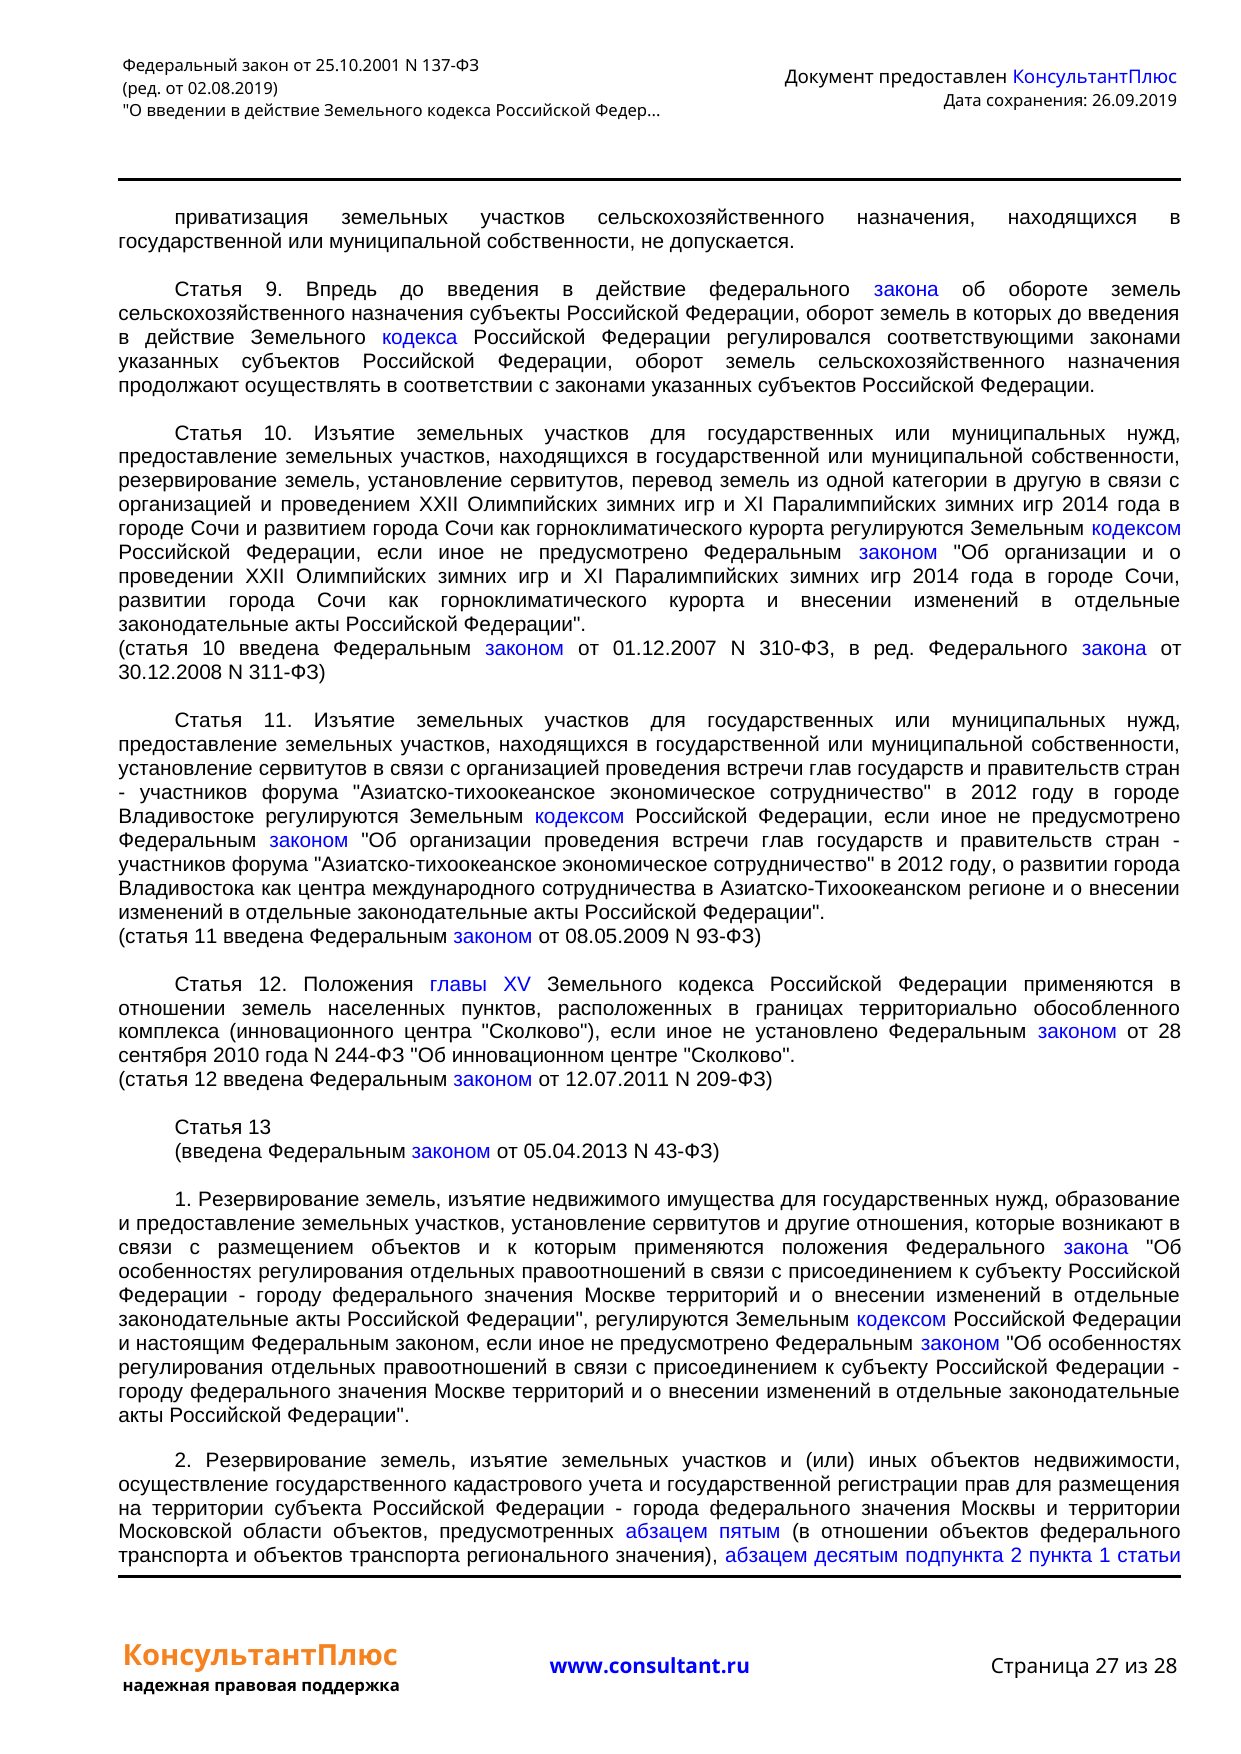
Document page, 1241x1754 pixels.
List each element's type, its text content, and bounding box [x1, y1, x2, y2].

text 1. Резервирование земель, изъятие недвижимого имущества для государственных нужд, образование и предоставление земельных участков, установление сервитутов и другие отношения, которые возникают в связи с размещением объектов и к которым применяются положения Федерального закона "Об особенностях регулирования отдельных правоотношений в связи с присоединением к субъекту Российской Федерации - городу федерального значения Москве территорий и о внесении изменений в отдельные законодательные акты Российской Федерации", регулируются Земельным кодексом Российской Федерации и настоящим Федеральным законом, если иное не предусмотрено Федеральным законом "Об особенностях регулирования отдельных правоотношений в связи с присоединением к субъекту Российской Федерации - городу федерального значения Москве территорий и о внесении изменений в отдельные законодательные акты Российской Федерации". [118, 1187, 1181, 1427]
text (статья 10 введена Федеральным законом от 01.12.2007 N 310-ФЗ, в ред. Федерального закона от 30.12.2008 N 311-ФЗ) [118, 636, 1181, 684]
text Статья 12. Положения главы XV Земельного кодекса Российской Федерации применяются в отношении земель населенных пунктов, расположенных в границах территориально обособленного комплекса (инновационного центра "Сколково"), если иное не установлено Федеральным законом от 28 сентября 2010 года N 244-ФЗ "Об инновационном центре "Сколково". [118, 971, 1181, 1067]
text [118, 1447, 1181, 1567]
text (статья 12 введена Федеральным законом от 12.07.2011 N 209-ФЗ) [118, 1067, 1181, 1091]
text приватизация земельных участков сельскохозяйственного назначения, находящихся в государственной или муниципальной собственности, не допускается. [118, 205, 1181, 253]
text Статья 9. Впредь до введения в действие федерального закона об обороте земель сельскохозяйственного назначения субъекты Российской Федерации, оборот земель в которых до введения в действие Земельного кодекса Российской Федерации регулировался соответствующими законами указанных субъектов Российской Федерации, оборот земель сельскохозяйственного назначения продолжают осуществлять в соответствии с законами указанных субъектов Российской Федерации. [118, 277, 1181, 396]
text Статья 11. Изъятие земельных участков для государственных или муниципальных нужд, предоставление земельных участков, находящихся в государственной или муниципальной собственности, установление сервитутов в связи с организацией проведения встречи глав государств и правительств стран - участников форума "Азиатско-тихоокеанское экономическое сотрудничество" в 2012 году в городе Владивостоке регулируются Земельным кодексом Российской Федерации, если иное не предусмотрено Федеральным законом "Об организации проведения встречи глав государств и правительств стран - участников форума "Азиатско-тихоокеанское экономическое сотрудничество" в 2012 году, о развитии города Владивостока как центра международного сотрудничества в Азиатско-Тихоокеанском регионе и о внесении изменений в отдельные законодательные акты Российской Федерации". [118, 708, 1181, 923]
text Статья 13 [118, 1115, 1181, 1139]
text (статья 11 введена Федеральным законом от 08.05.2009 N 93-ФЗ) [118, 923, 1181, 947]
text (введена Федеральным законом от 05.04.2013 N 43-ФЗ) [118, 1139, 1181, 1163]
text Статья 10. Изъятие земельных участков для государственных или муниципальных нужд, предоставление земельных участков, находящихся в государственной или муниципальной собственности, резервирование земель, установление сервитутов, перевод земель из одной категории в другую в связи с организацией и проведением XXII Олимпийских зимних игр и XI Паралимпийских зимних игр 2014 года в городе Сочи и развитием города Сочи как горноклиматического курорта регулируются Земельным кодексом Российской Федерации, если иное не предусмотрено Федеральным законом "Об организации и о проведении XXII Олимпийских зимних игр и XI Паралимпийских зимних игр 2014 года в городе Сочи, развитии города Сочи как горноклиматического курорта и внесении изменений в отдельные законодательные акты Российской Федерации". [118, 420, 1181, 636]
